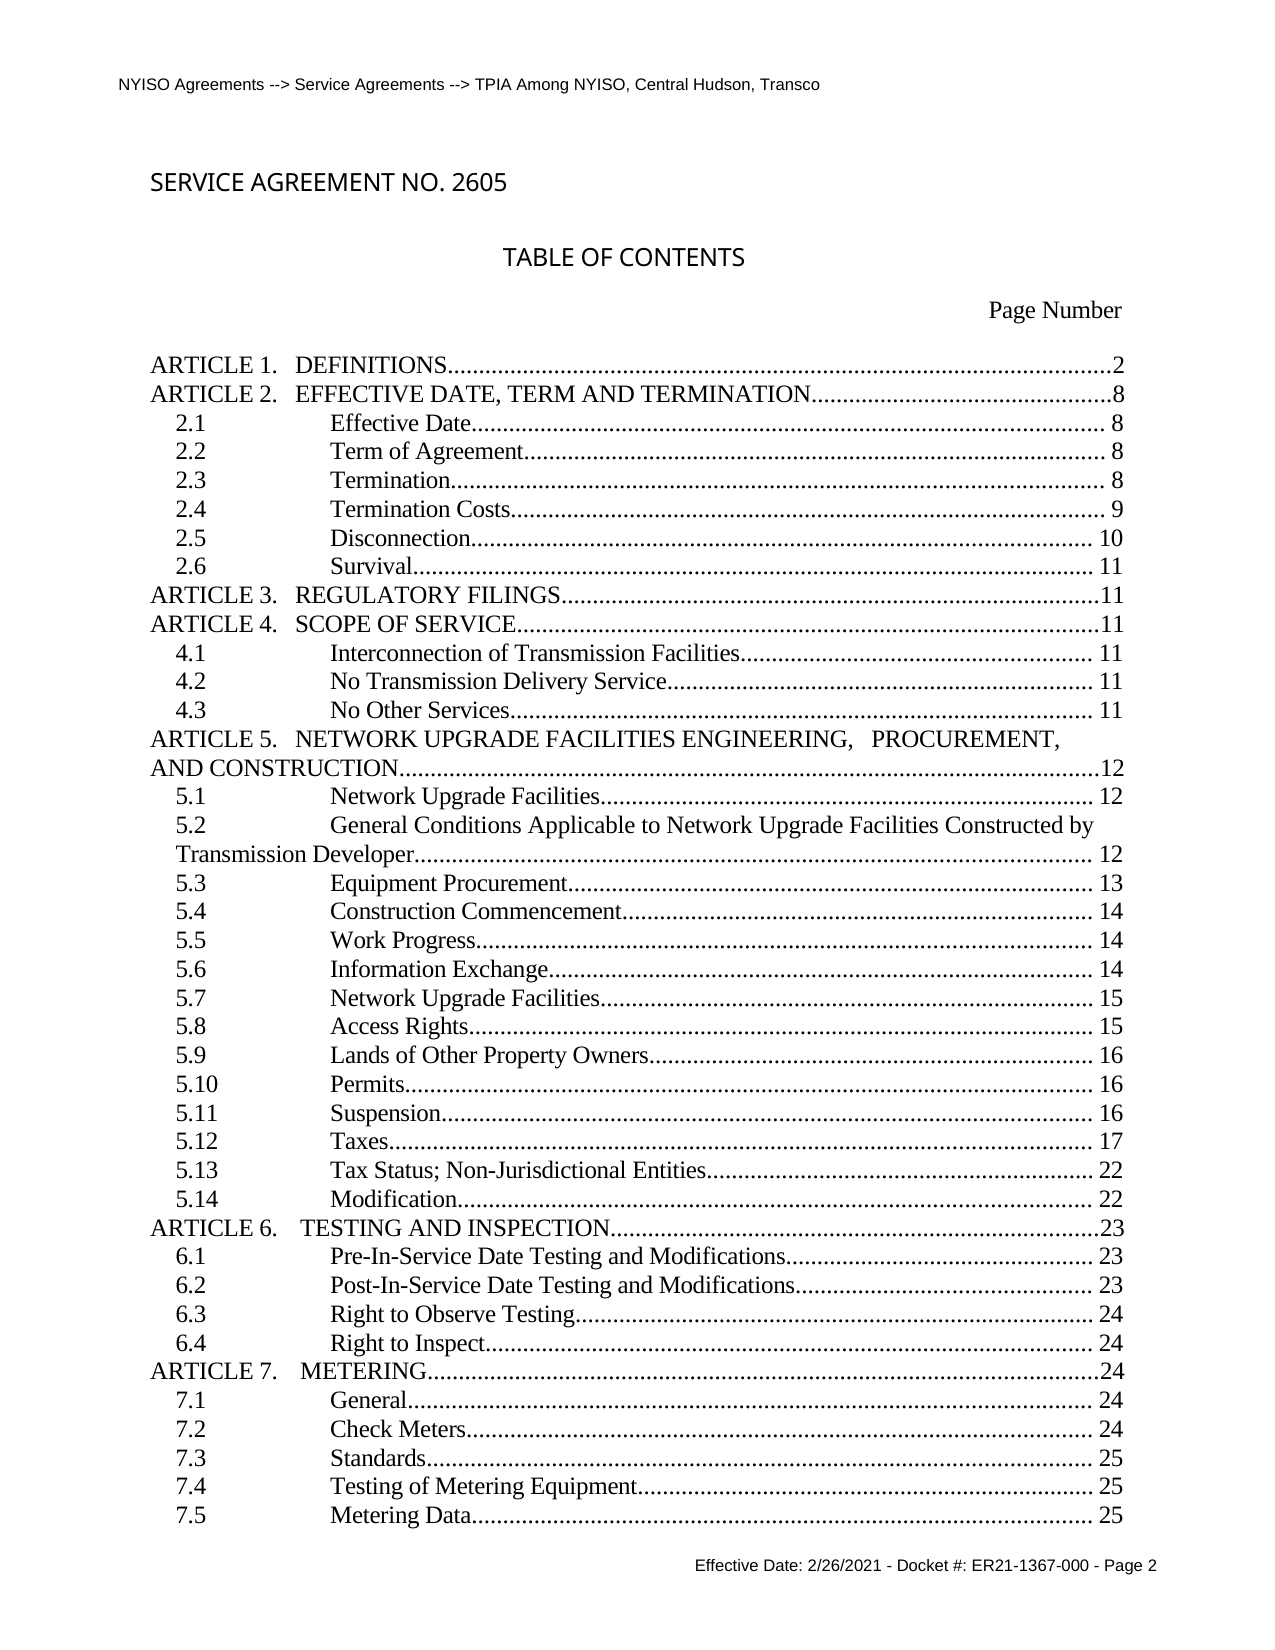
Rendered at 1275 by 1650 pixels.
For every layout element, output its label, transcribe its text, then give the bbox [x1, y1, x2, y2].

text 5.14 Modification 22 [150, 1184, 1275, 1213]
text Page Number [988, 295, 1275, 324]
text 5.9 Lands of Other Property Owners 16 [150, 1041, 1275, 1069]
text 2.1 Effective Date 8 [150, 408, 1275, 437]
text 5.12 Taxes 17 [150, 1127, 1275, 1156]
text 6.1 Pre-In-Service Date Testing and Modifications 23 [150, 1242, 1275, 1271]
text 5.10 Permits 16 [150, 1069, 1275, 1098]
text 2.4 Termination Costs 9 [150, 494, 1275, 523]
text AND CONSTRUCTION 12 [150, 753, 1275, 782]
text 6.2 Post-In-Service Date Testing and Modifications 23 [150, 1271, 1275, 1299]
text ARTICLE 3. REGULATORY FILINGS 11 [150, 581, 1275, 609]
text ARTICLE 4. SCOPE OF SERVICE 11 [150, 609, 1275, 638]
text 2.6 Survival 11 [150, 552, 1275, 581]
text 2.2 Term of Agreement 8 [150, 437, 1275, 466]
text 2.3 Termination 8 [150, 466, 1275, 494]
text 6.4 Right to Inspect 24 [150, 1328, 1275, 1357]
text 7.3 Standards 25 [150, 1443, 1275, 1472]
text 5.6 Information Exchange 14 [150, 954, 1275, 983]
text 5.5 Work Progress 14 [150, 926, 1275, 954]
text 4.1 Interconnection of Transmission Facilities 11 [150, 638, 1275, 667]
text 5.2 General Conditions Applicable to Network Upgrade Facilities Constructed by [150, 811, 1275, 839]
text 5.7 Network Upgrade Facilities 15 [150, 983, 1275, 1012]
text 7.4 Testing of Metering Equipment 25 [150, 1472, 1275, 1501]
text 4.2 No Transmission Delivery Service 11 [150, 667, 1275, 696]
text 7.5 Metering Data 25 [150, 1501, 1275, 1529]
text 7.2 Check Meters 24 [150, 1414, 1275, 1443]
text ARTICLE 6. TESTING AND INSPECTION 23 [150, 1213, 1275, 1242]
text 5.4 Construction Commencement 14 [150, 897, 1275, 926]
text 5.1 Network Upgrade Facilities 12 [150, 782, 1275, 811]
text Transmission Developer 12 [150, 839, 1275, 868]
text 2.5 Disconnection 10 [150, 523, 1275, 552]
text 5.3 Equipment Procurement 13 [150, 868, 1275, 897]
text ARTICLE 5. NETWORK UPGRADE FACILITIES ENGINEERING, PROCUREMENT, [150, 724, 1275, 753]
text TABLE OF CONTENTS [503, 243, 1275, 272]
text 7.1 General 24 [150, 1386, 1275, 1414]
text 6.3 Right to Observe Testing 24 [150, 1299, 1275, 1328]
text ARTICLE 7. METERING 24 [150, 1357, 1275, 1386]
text ARTICLE 2. EFFECTIVE DATE, TERM AND TERMINATION 8 [150, 379, 1275, 408]
text ARTICLE 1. DEFINITIONS 2 [150, 351, 1275, 379]
text 5.13 Tax Status; Non-Jurisdictional Entities 22 [150, 1156, 1275, 1184]
text SERVICE AGREEMENT NO. 2605 [150, 168, 1275, 197]
text 5.8 Access Rights 15 [150, 1012, 1275, 1041]
text 5.11 Suspension 16 [150, 1098, 1275, 1127]
text 4.3 No Other Services 11 [150, 696, 1275, 724]
